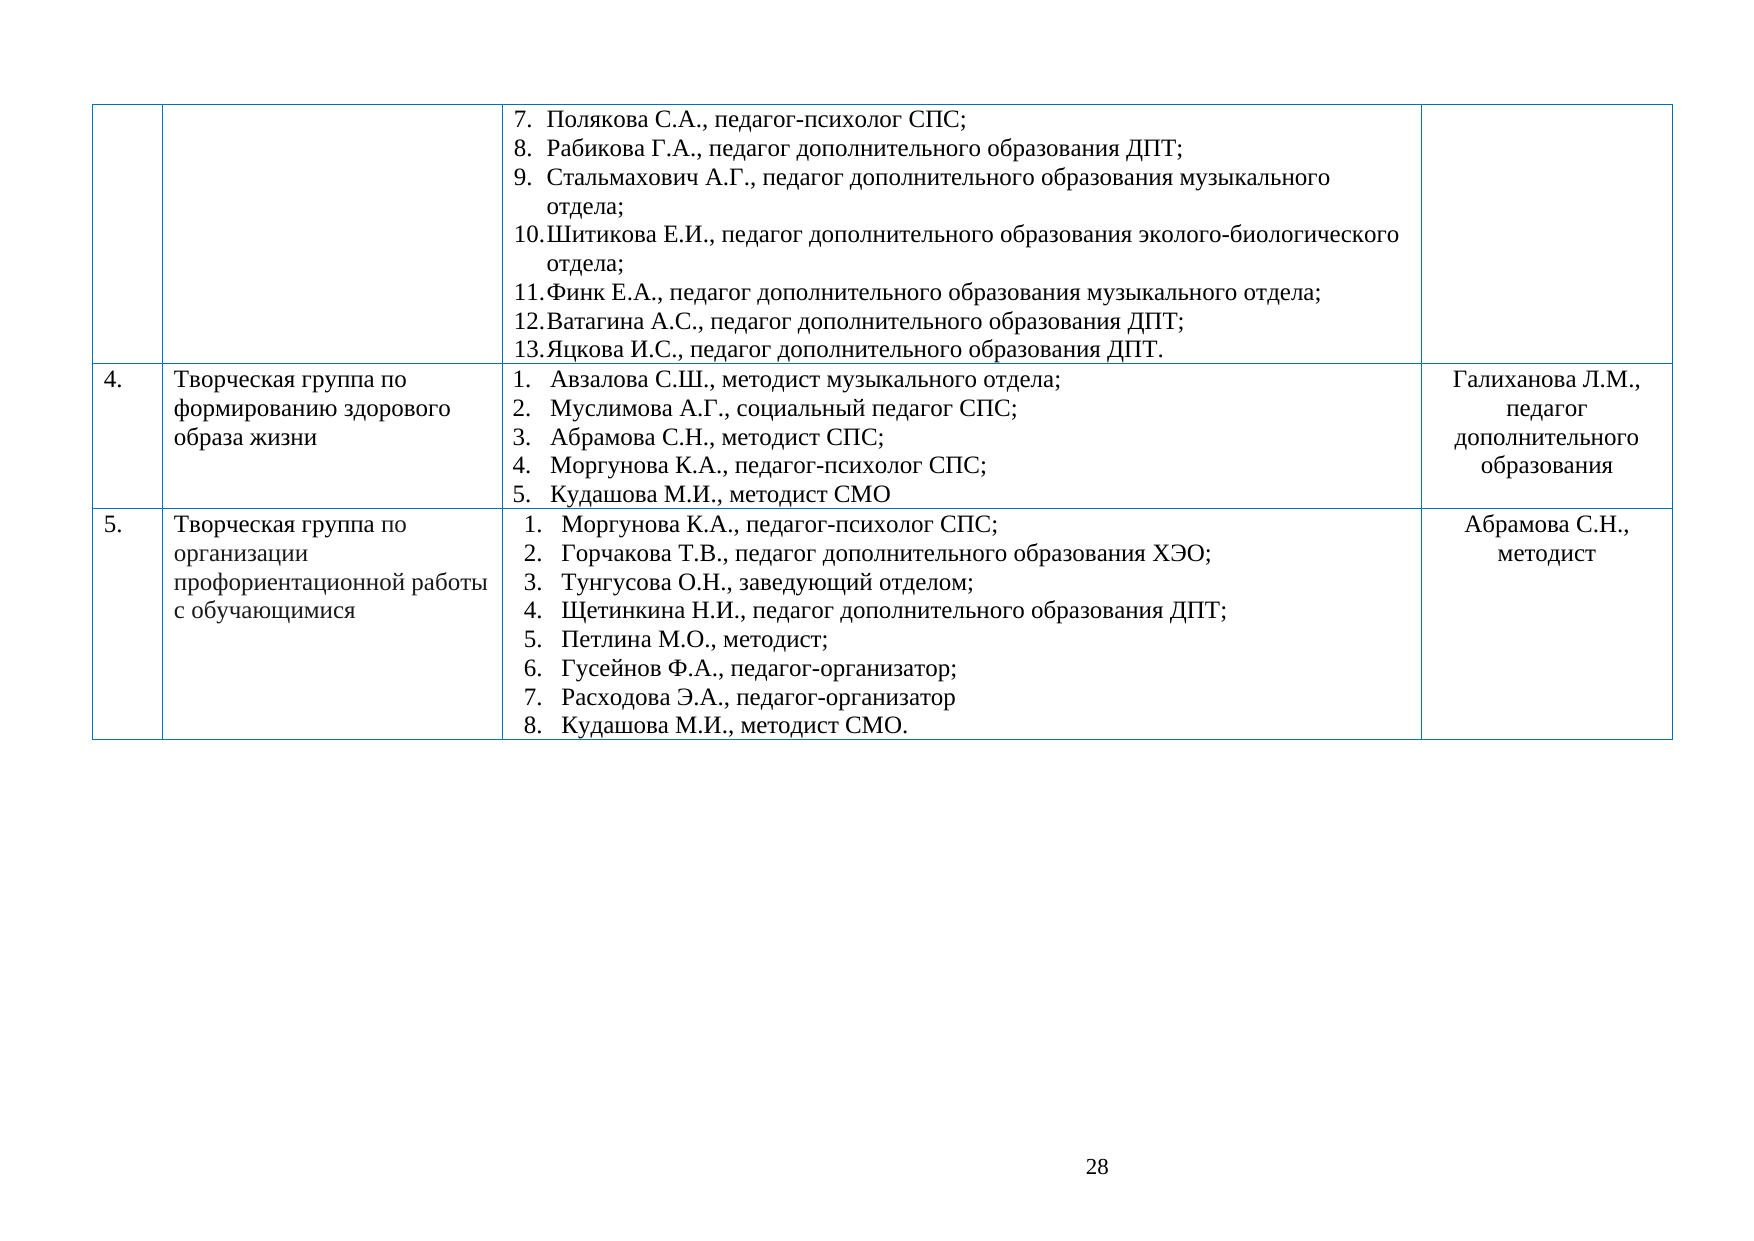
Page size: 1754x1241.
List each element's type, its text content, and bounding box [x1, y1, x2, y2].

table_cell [503, 105, 1421, 363]
table_cell Творческая группа по организации профориентационной работы с обучающимися [163, 509, 502, 739]
table_cell 4. [93, 364, 162, 508]
table_cell Абрамова С.Н., методист [1422, 509, 1672, 739]
table_cell 3. [93, 105, 162, 363]
table_cell Моргунова К.А., педагог-психолог СПС; Горчакова Т.В., педагог дополнительного образования ХЭО; Тунгусова О.Н., заведующий отделом; Щетинкина Н.И., педагог дополнительного образования ДПТ; Петлина М.О., методист; Гусейнов Ф.А., педагог-организатор; Расходова Э.А., педагог-организатор Кудашова М.И., методист СМО. [503, 509, 1421, 739]
table_cell Авзалова С.Ш., методист музыкального отдела; Муслимова А.Г., социальный педагог СПС; Абрамова С.Н., методист СПС; Моргунова К.А., педагог-психолог СПС; Кудашова М.И., методист СМО [503, 364, 1421, 508]
table_cell Творческая группа по формированию здорового образа жизни [163, 364, 502, 508]
table_cell Галиханова Л.М., педагог дополнительного образования [1422, 364, 1672, 508]
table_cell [1422, 105, 1672, 363]
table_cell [163, 105, 502, 363]
table_cell 5. [93, 509, 162, 739]
